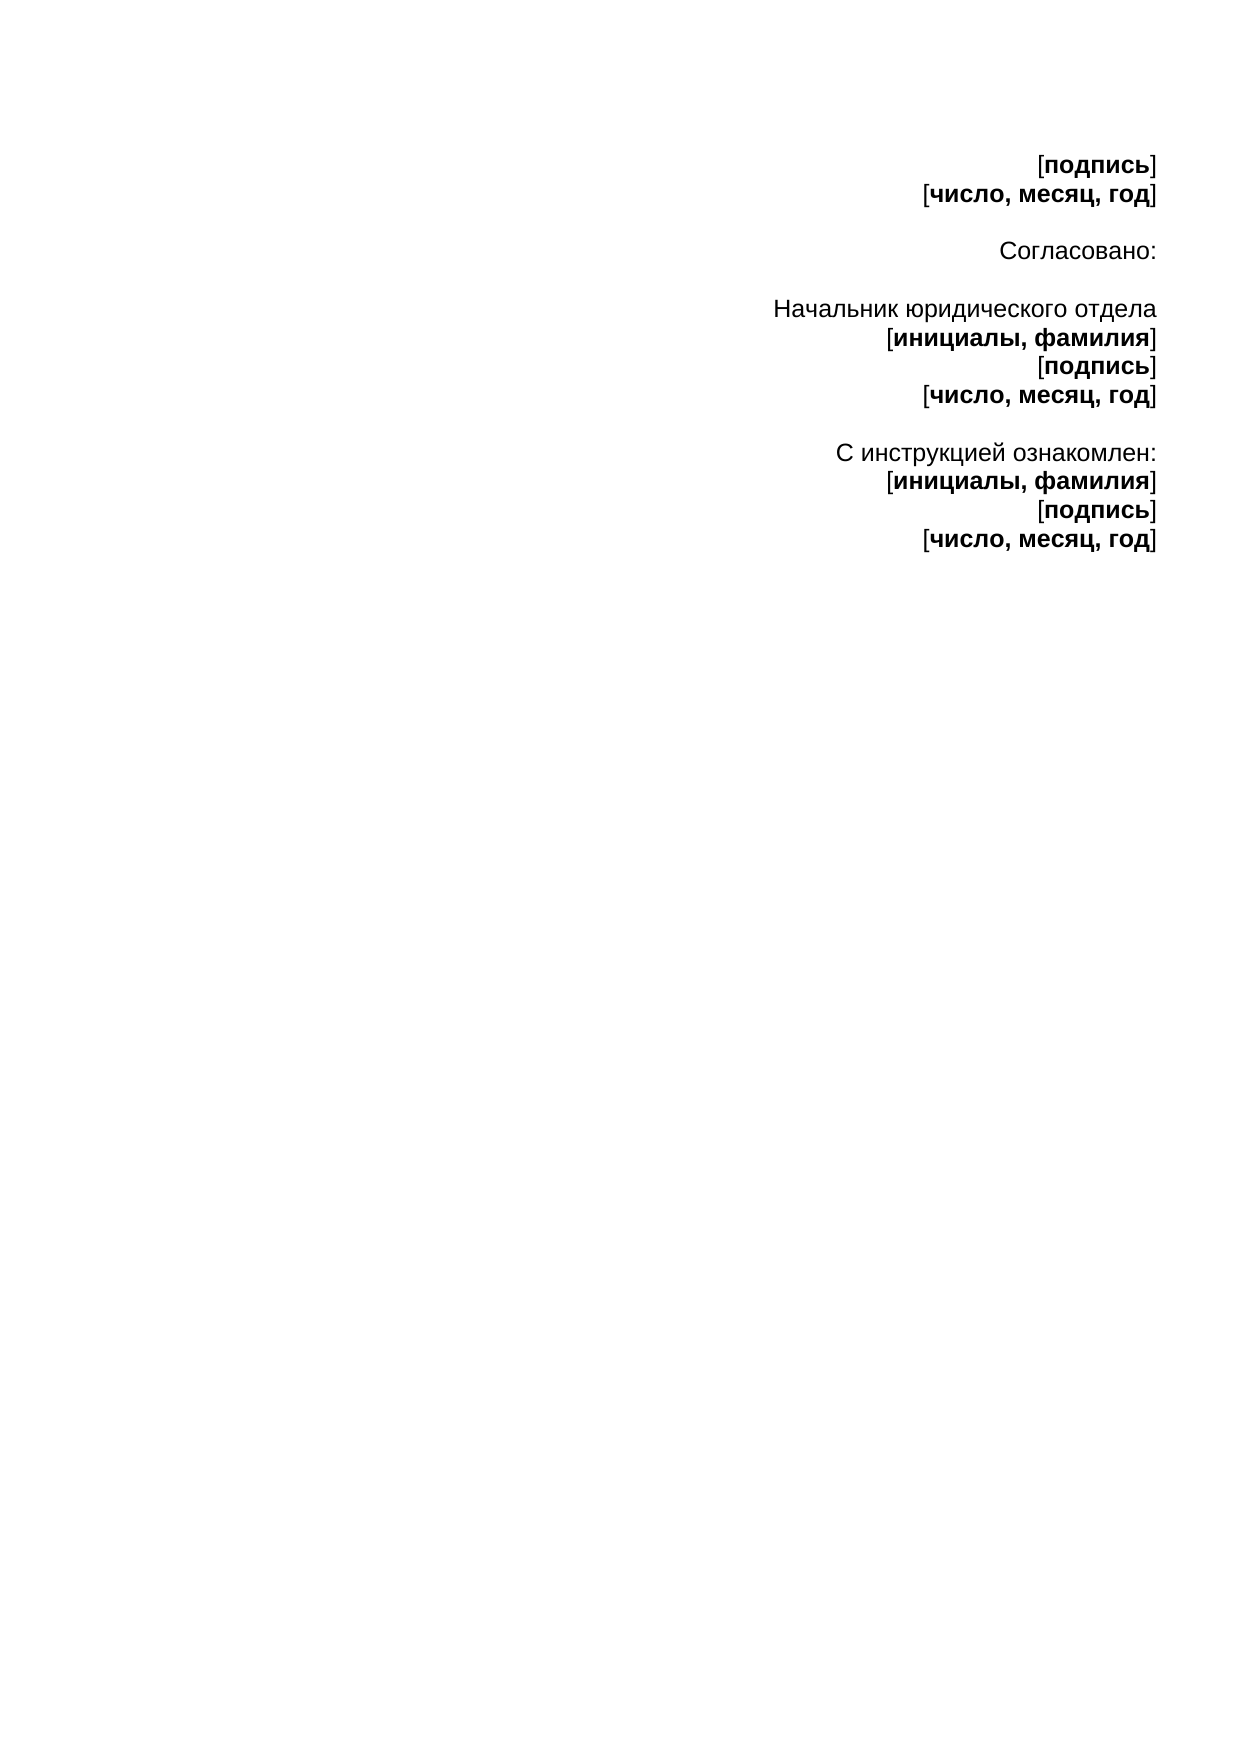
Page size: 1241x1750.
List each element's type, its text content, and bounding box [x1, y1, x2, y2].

text [подпись] [114, 351, 1157, 380]
text [число, месяц, год] [114, 524, 1157, 552]
text Начальник юридического отдела [114, 294, 1157, 322]
text [инициалы, фамилия] [114, 466, 1157, 495]
text [подпись] [114, 495, 1157, 524]
text Согласовано: [114, 236, 1157, 265]
text С инструкцией ознакомлен: [114, 437, 1157, 466]
text [инициалы, фамилия] [114, 322, 1157, 351]
text [число, месяц, год] [114, 380, 1157, 409]
text [подпись] [114, 150, 1157, 179]
text [число, месяц, год] [114, 179, 1157, 207]
